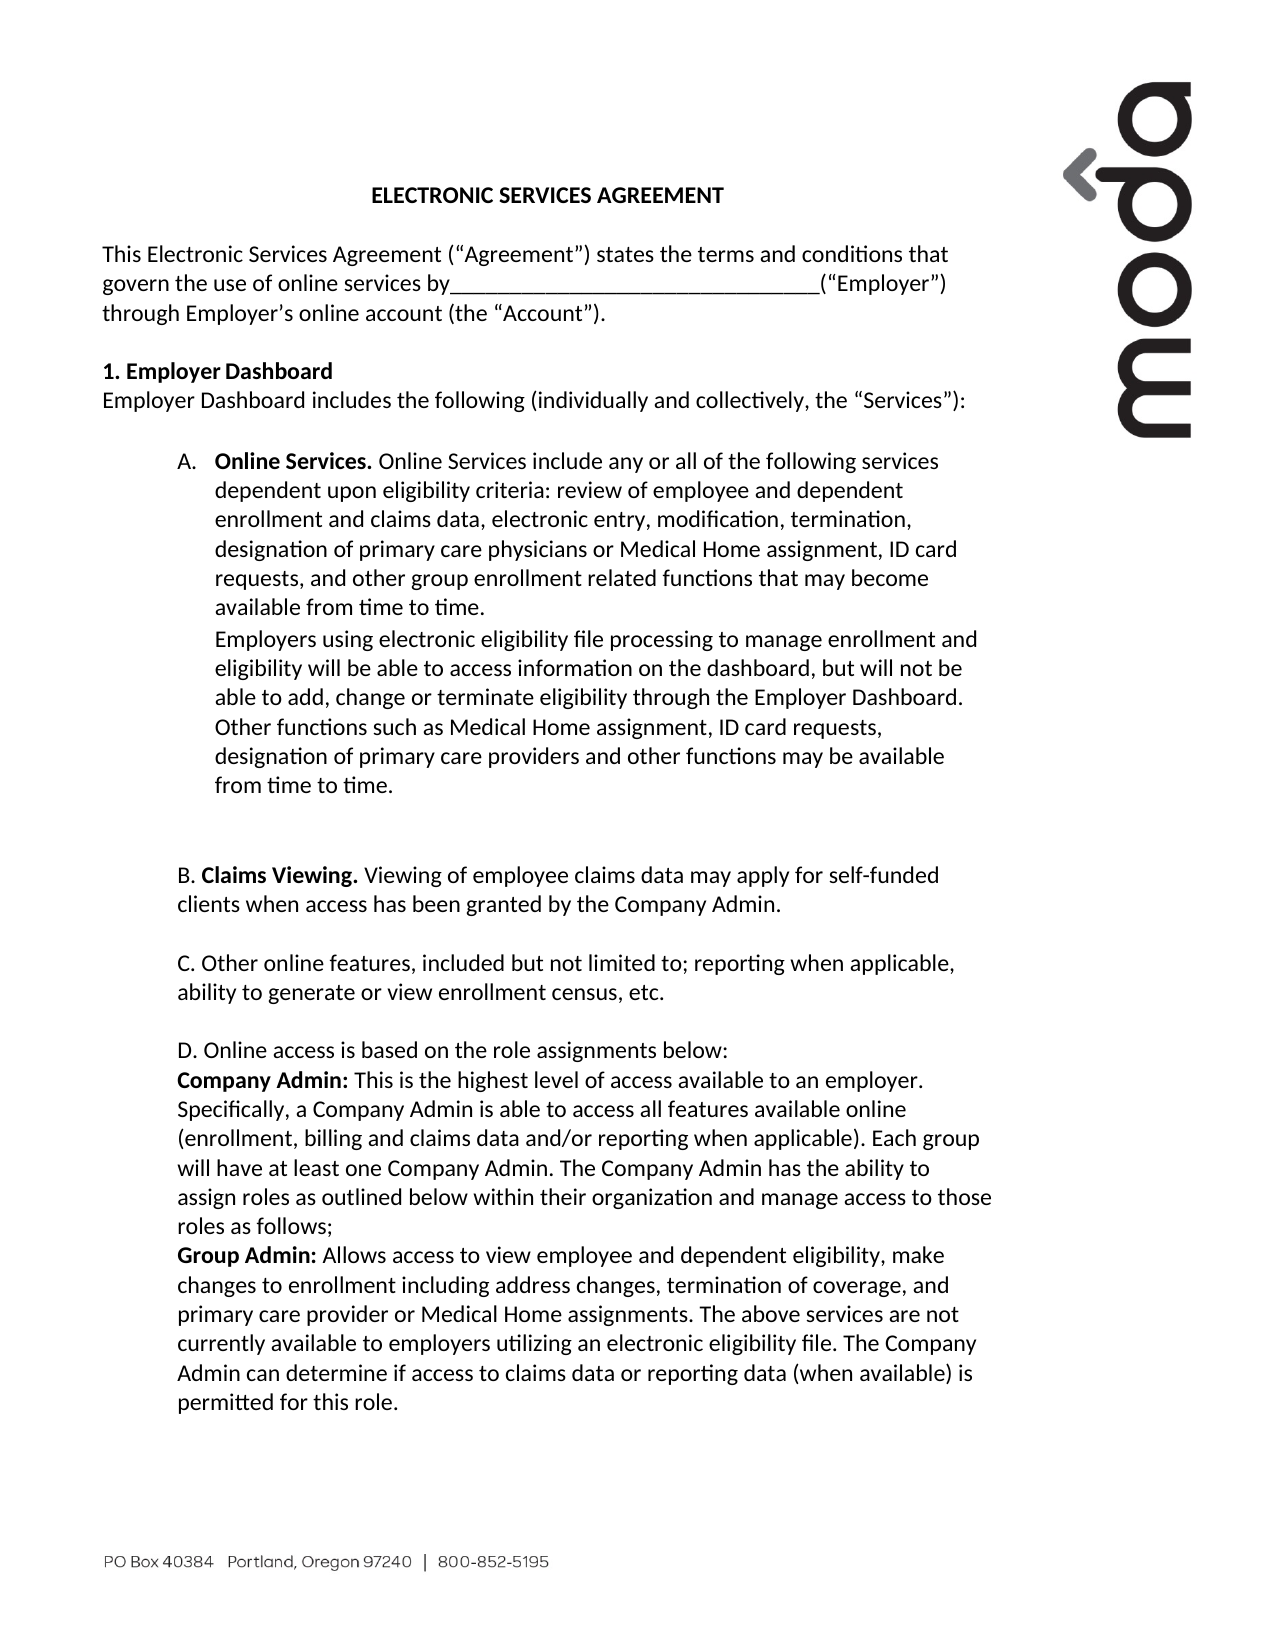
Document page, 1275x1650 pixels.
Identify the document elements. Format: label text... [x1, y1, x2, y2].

text Group Admin: Allows access to view employee and dependent eligibility, make changes to enrollment including address changes, termination of coverage, and primary care provider or Medical Home assignments. The above services are not currently available to employers utilizing an electronic eligibility file. The Company Admin can determine if access to claims data or reporting data (when available) is permitted for this role. [177, 1241, 993, 1416]
text This Electronic Services Agreement (“Agreement”) states the terms and conditions that govern the use of online services by_______________________________(“Employer”) through Employer’s online account (the “Account”). [102, 239, 993, 327]
text D. Online access is based on the role assignments below: [102, 1036, 993, 1065]
text B. Claims Viewing. Viewing of employee claims data may apply for self-funded clients when access has been granted by the Company Admin. [177, 860, 993, 918]
picture [95, 1542, 875, 1648]
text Employer Dashboard includes the following (individually and collectively, the “Services”): [102, 385, 993, 415]
picture [0, 0, 1274, 460]
text Employers using electronic eligibility file processing to manage enrollment and eligibility will be able to access information on the dashboard, but will not be able to add, change or terminate eligibility through the Employer Dashboard. Other functions such as Medical Home assignment, ID card requests, designation of primary care providers and other functions may be available from time to time. [214, 624, 993, 799]
list Online Services. Online Services include any or all of the following services dependent upon eligibility criteria: review of employee and dependent enrollment and claims data, electronic entry, modification, termination, designation of primary care physicians or Medical Home assignment, ID card requests, and other group enrollment related functions that may become available from time to time. [177, 446, 993, 622]
text C. Other online features, included but not limited to; reporting when applicable, ability to generate or view enrollment census, etc. [177, 948, 993, 1006]
text 1. Employer Dashboard [102, 356, 993, 385]
text ELECTRONIC SERVICES AGREEMENT [102, 181, 993, 210]
text Company Admin: This is the highest level of access available to an employer. Specifically, a Company Admin is able to access all features available online (enrollment, billing and claims data and/or reporting when applicable). Each group will have at least one Company Admin. The Company Admin has the ability to assign roles as outlined below within their organization and manage access to those roles as follows; [177, 1065, 993, 1241]
